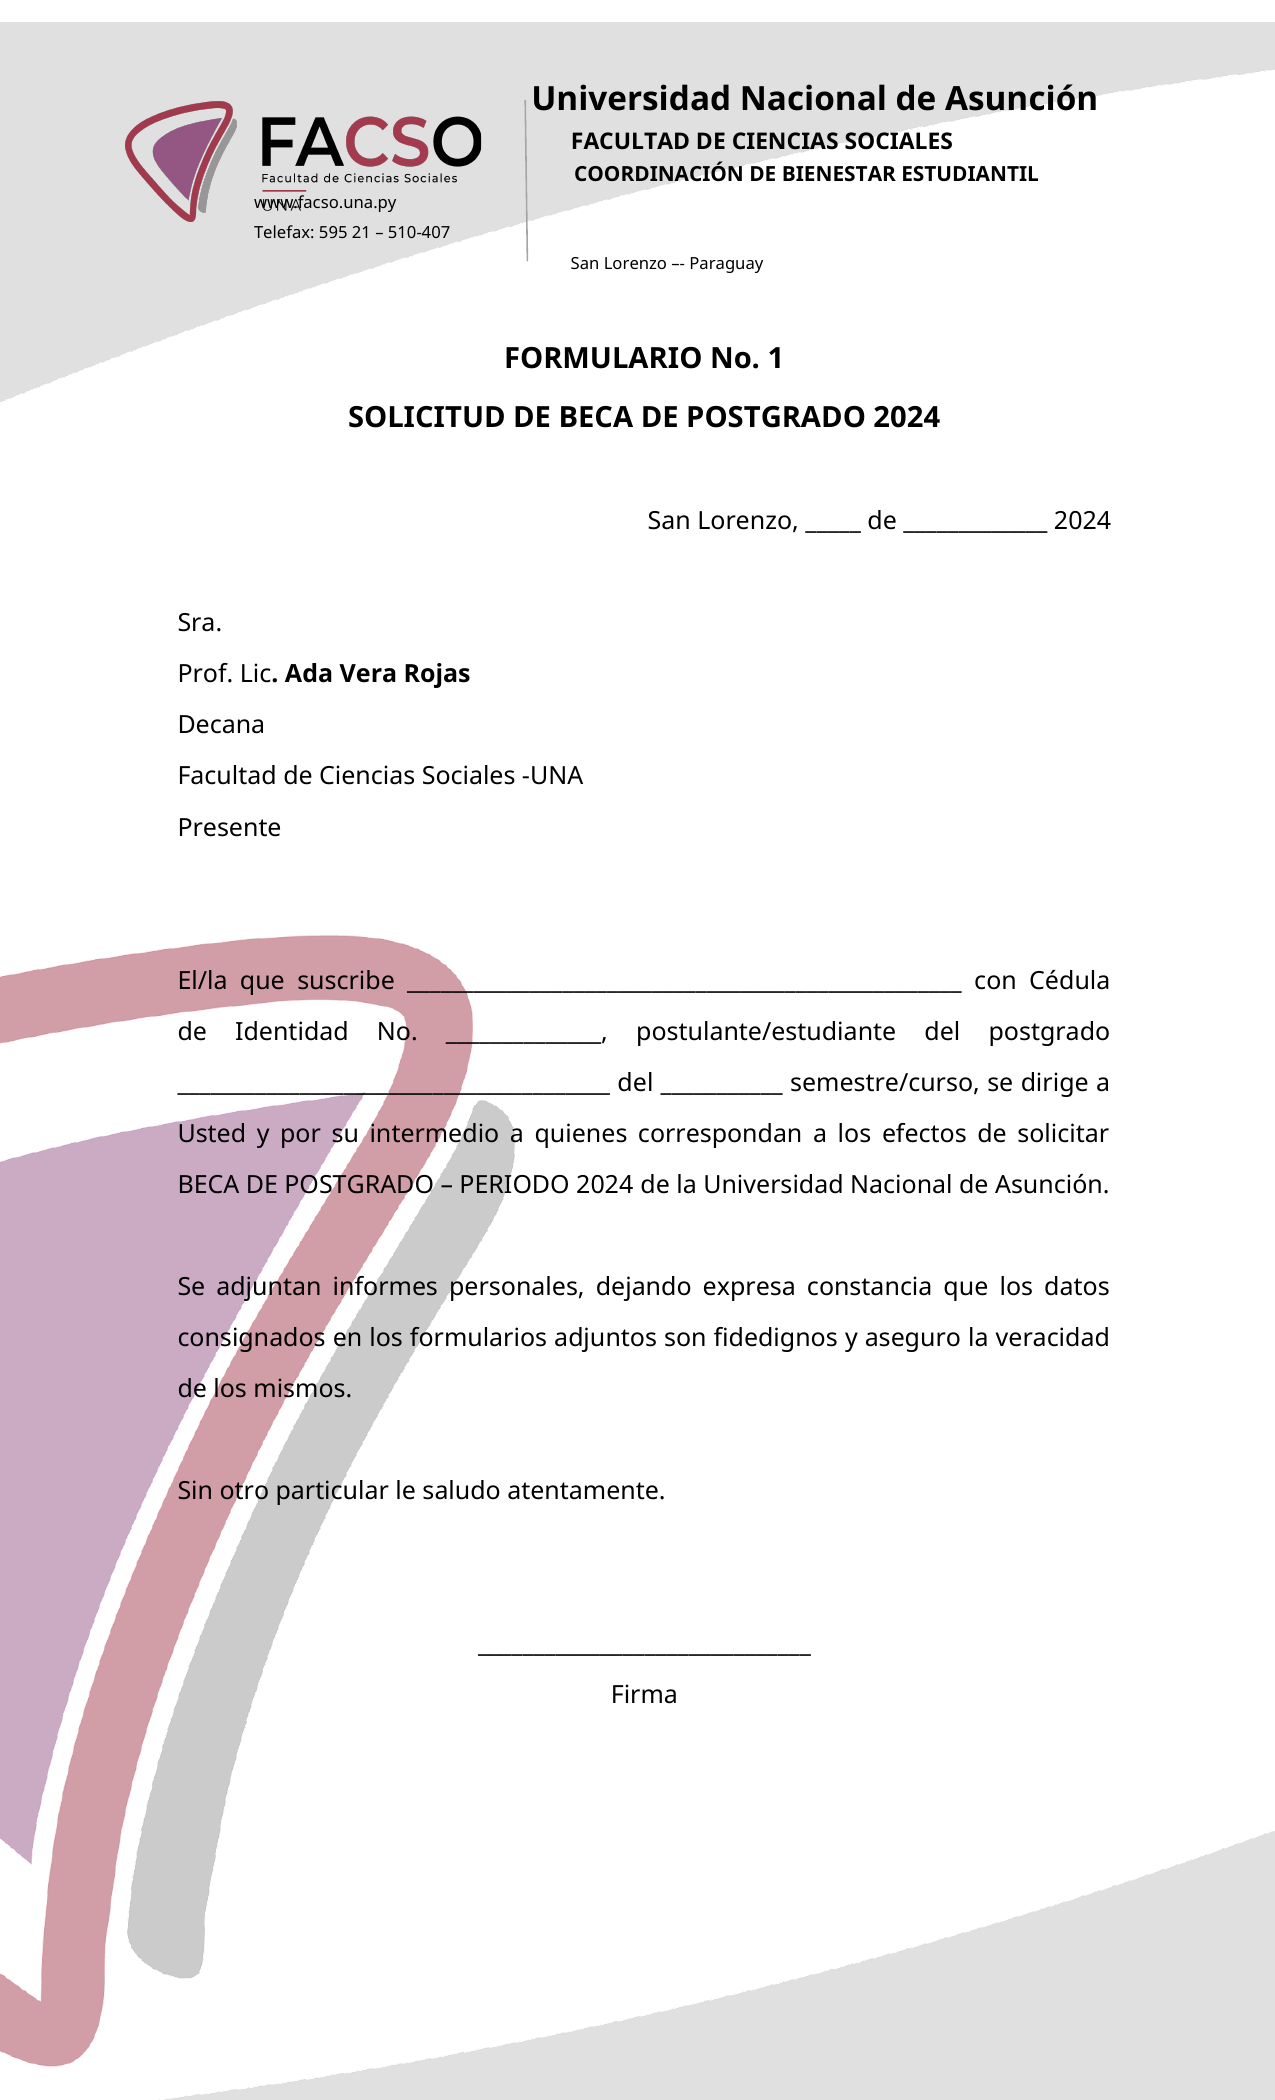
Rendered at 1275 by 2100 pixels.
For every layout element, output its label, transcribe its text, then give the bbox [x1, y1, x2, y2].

text Decana [177, 707, 1111, 741]
picture [0, 22, 1275, 2100]
text Firma [177, 1677, 1111, 1711]
text Prof. Lic. Ada Vera Rojas [177, 656, 1111, 690]
text Facultad de Ciencias Sociales -UNA [177, 758, 1111, 792]
text Presente [177, 809, 1111, 843]
text FORMULARIO No. 1 [177, 337, 1111, 377]
text SOLICITUD DE BECA DE POSTGRADO 2024 [177, 397, 1111, 436]
text San Lorenzo, _____ de _____________ 2024 [177, 503, 1111, 537]
text Sin otro particular le saludo atentamente. [177, 1473, 1111, 1507]
text Se adjuntan informes personales, dejando expresa constancia que los datos consignados en los formularios adjuntos son fidedignos y aseguro la veracidad de los mismos. [177, 1268, 1111, 1405]
text ______________________________ [177, 1626, 1111, 1660]
text El/la que suscribe __________________________________________________ con Cédula de Identidad No. ______________, postulante/estudiante del postgrado _______________________________________ del ___________ semestre/curso, se dirige a Usted y por su intermedio a quienes correspondan a los efectos de solicitar BECA DE POSTGRADO – PERIODO 2024 de la Universidad Nacional de Asunción. [177, 962, 1111, 1201]
text Sra. [177, 605, 1111, 639]
